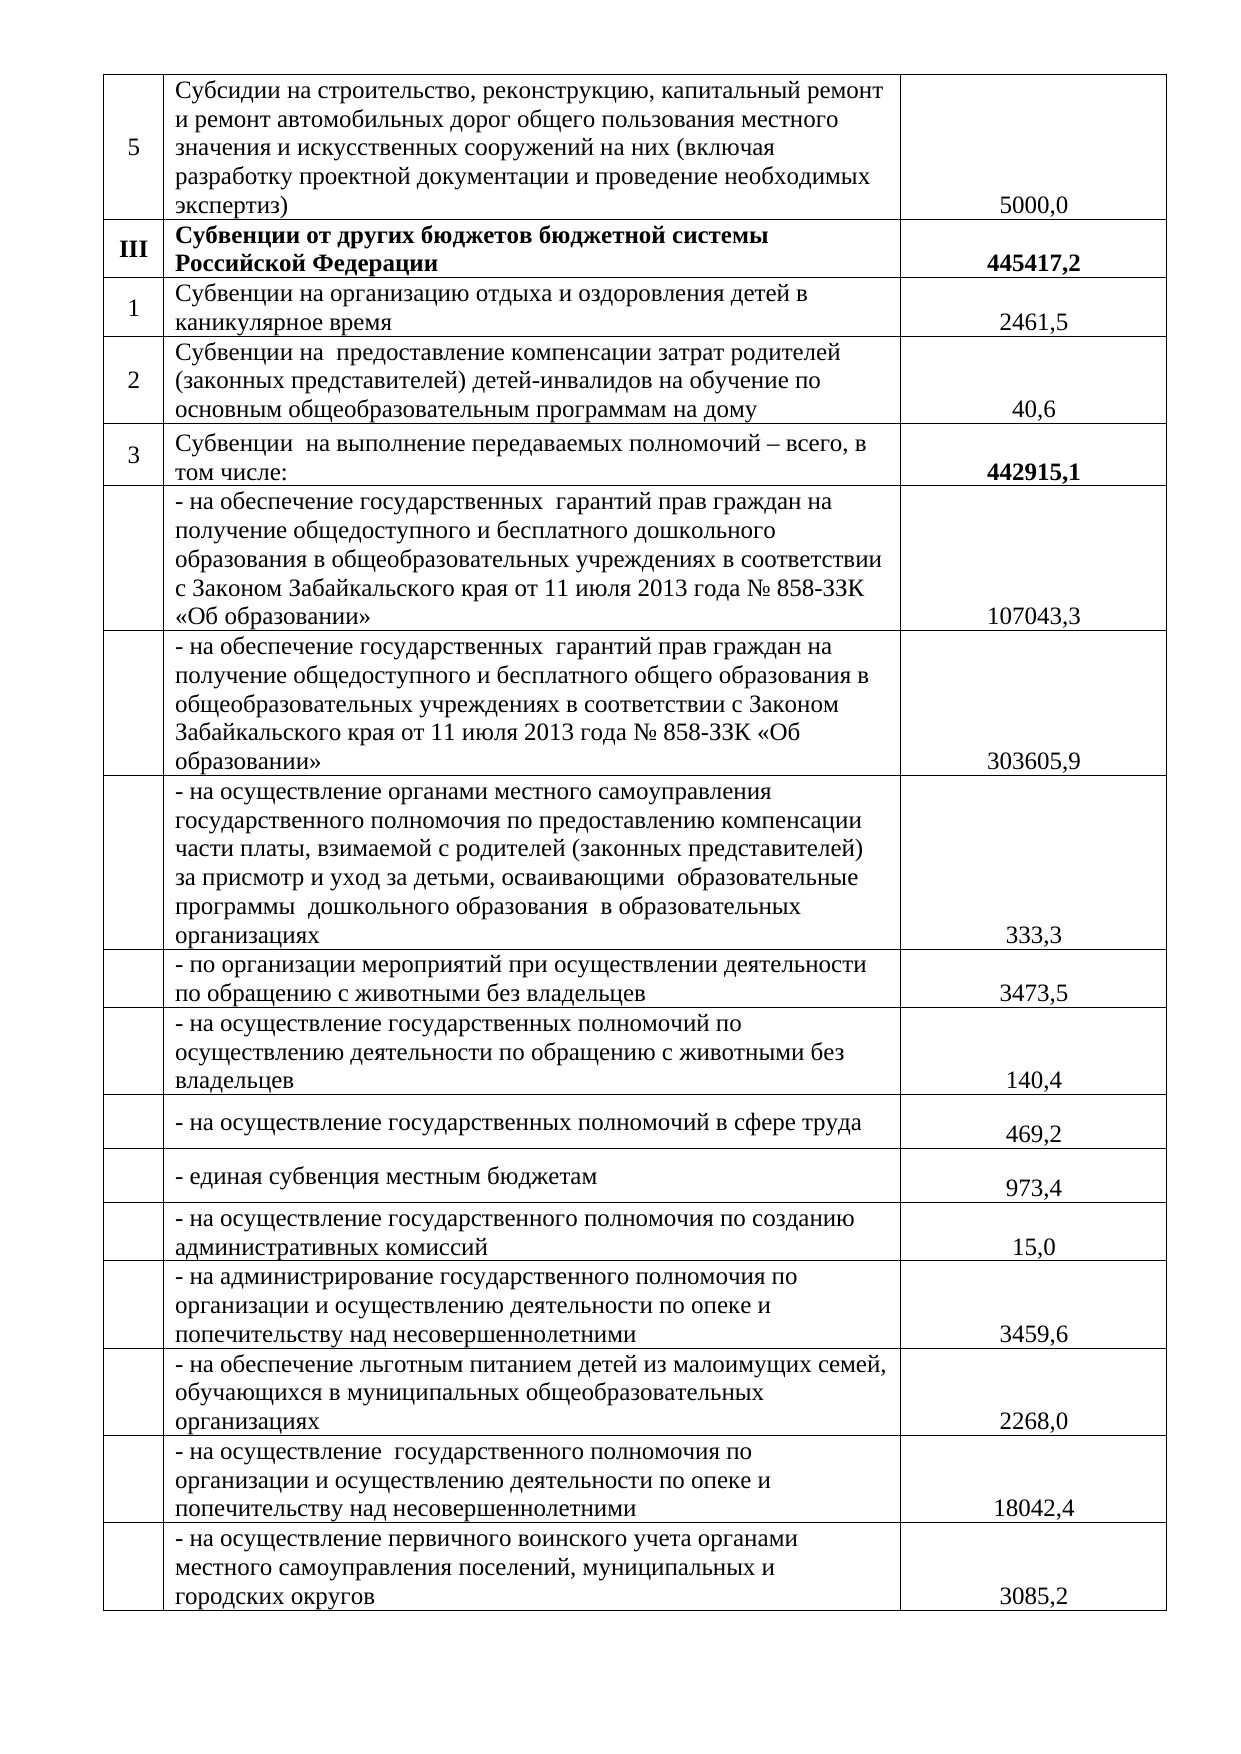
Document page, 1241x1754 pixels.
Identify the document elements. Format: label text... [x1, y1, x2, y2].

table_cell [104, 950, 163, 1007]
table_cell - единая субвенция местным бюджетам [164, 1149, 900, 1202]
table_cell III [104, 220, 163, 277]
table_cell - на осуществление первичного воинского учета органами местного самоуправления поселений, муниципальных и городских округов [164, 1523, 900, 1609]
table_cell 5 [104, 75, 163, 219]
table_cell 2268,0 [901, 1349, 1166, 1435]
table_cell 40,6 [901, 337, 1166, 423]
table_cell Субвенции на выполнение передаваемых полномочий – всего, в том числе: [164, 424, 900, 485]
table_cell [104, 1349, 163, 1435]
table_cell [104, 1436, 163, 1522]
table_cell [104, 1095, 163, 1148]
table_cell 2 [104, 337, 163, 423]
table_cell - на обеспечение льготным питанием детей из малоимущих семей, обучающихся в муниципальных общеобразовательных организациях [164, 1349, 900, 1435]
table_cell 2461,5 [901, 278, 1166, 336]
table_cell [104, 1261, 163, 1348]
table_cell 107043,3 [901, 486, 1166, 630]
table_cell [104, 776, 163, 948]
table_cell Субсидии на строительство, реконструкцию, капитальный ремонт и ремонт автомобильных дорог общего пользования местного значения и искусственных сооружений на них (включая разработку проектной документации и проведение необходимых экспертиз) [164, 75, 900, 219]
table_cell 3459,6 [901, 1261, 1166, 1348]
table_cell [104, 1203, 163, 1260]
table_cell - на осуществление государственных полномочий в сфере труда [164, 1095, 900, 1148]
table_cell 15,0 [901, 1203, 1166, 1260]
table_cell 303605,9 [901, 631, 1166, 775]
table_cell 973,4 [901, 1149, 1166, 1202]
table_cell Субвенции на организацию отдыха и оздоровления детей в каникулярное время [164, 278, 900, 336]
table_cell - на администрирование государственного полномочия по организации и осуществлению деятельности по опеке и попечительству над несовершеннолетними [164, 1261, 900, 1348]
table_cell - на осуществление органами местного самоуправления государственного полномочия по предоставлению компенсации части платы, взимаемой с родителей (законных представителей) за присмотр и уход за детьми, осваивающими образовательные программы дошкольного образования в образовательных организациях [164, 776, 900, 948]
table_cell 469,2 [901, 1095, 1166, 1148]
table_cell [104, 1149, 163, 1202]
table_cell 3085,2 [901, 1523, 1166, 1609]
table_cell - на осуществление государственного полномочия по созданию административных комиссий [164, 1203, 900, 1260]
table_cell - на обеспечение государственных гарантий прав граждан на получение общедоступного и бесплатного дошкольного образования в общеобразовательных учреждениях в соответствии с Законом Забайкальского края от 11 июля 2013 года № 858-ЗЗК «Об образовании» [164, 486, 900, 630]
table_cell Субвенции на предоставление компенсации затрат родителей (законных представителей) детей-инвалидов на обучение по основным общеобразовательным программам на дому [164, 337, 900, 423]
table_cell 18042,4 [901, 1436, 1166, 1522]
table_cell 333,3 [901, 776, 1166, 948]
table_cell 140,4 [901, 1008, 1166, 1094]
table_cell 445417,2 [901, 220, 1166, 277]
table_cell Субвенции от других бюджетов бюджетной системы Российской Федерации [164, 220, 900, 277]
table_cell - на осуществление государственных полномочий по осуществлению деятельности по обращению с животными без владельцев [164, 1008, 900, 1094]
table_cell 442915,1 [901, 424, 1166, 485]
table_cell - по организации мероприятий при осуществлении деятельности по обращению с животными без владельцев [164, 950, 900, 1007]
table_cell - на осуществление государственного полномочия по организации и осуществлению деятельности по опеке и попечительству над несовершеннолетними [164, 1436, 900, 1522]
table_cell - на обеспечение государственных гарантий прав граждан на получение общедоступного и бесплатного общего образования в общеобразовательных учреждениях в соответствии с Законом Забайкальского края от 11 июля 2013 года № 858-ЗЗК «Об образовании» [164, 631, 900, 775]
table_cell [104, 631, 163, 775]
table_cell 5000,0 [901, 75, 1166, 219]
table_cell [104, 486, 163, 630]
table_cell [104, 1523, 163, 1609]
table_cell 3473,5 [901, 950, 1166, 1007]
table_cell [104, 1008, 163, 1094]
table_cell 3 [104, 424, 163, 485]
table_cell 1 [104, 278, 163, 336]
